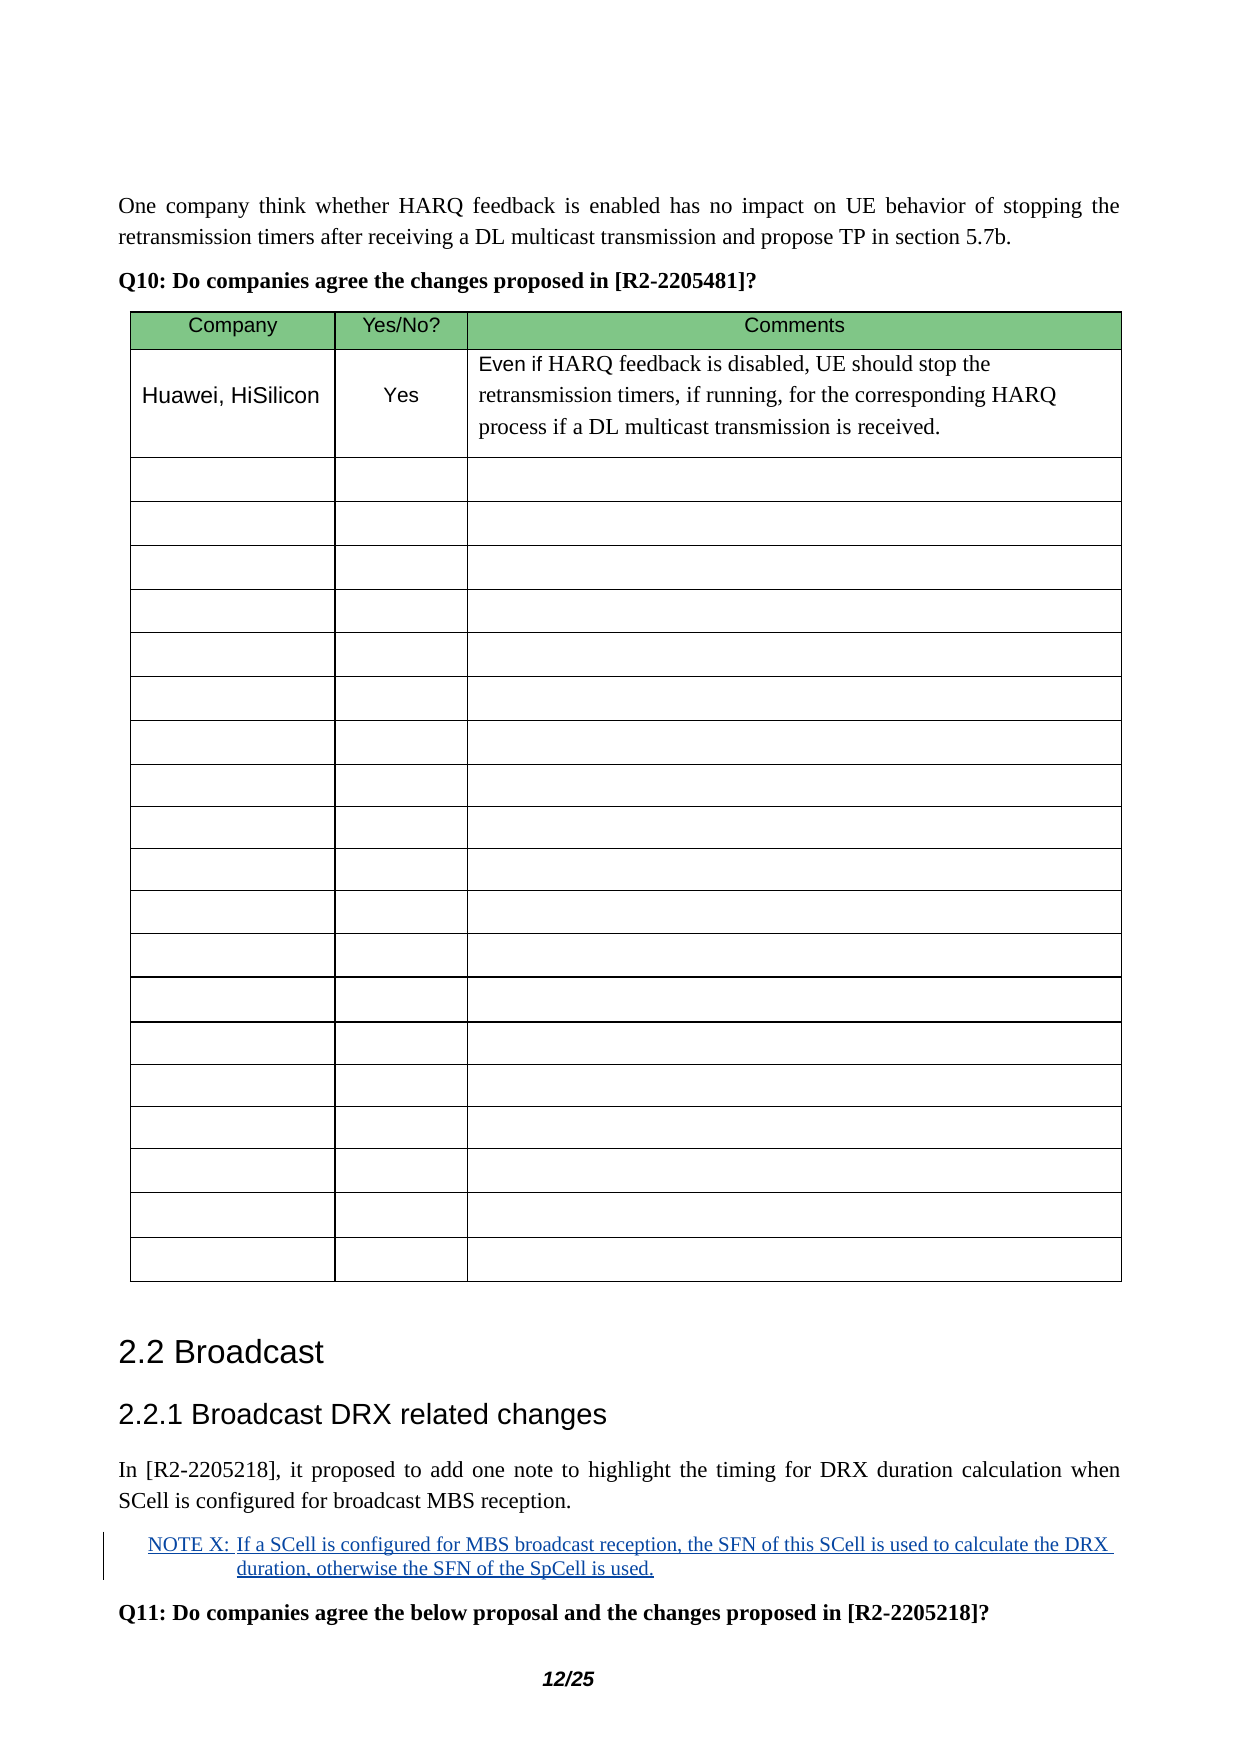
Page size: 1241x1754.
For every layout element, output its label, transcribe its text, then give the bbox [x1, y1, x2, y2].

table_cell [131, 721, 334, 763]
table_cell [468, 1149, 1121, 1192]
table_header Comments [468, 313, 1121, 349]
table_cell [131, 1065, 334, 1106]
text In [R2-2205218], it proposed to add one note to highlight the timing for DRX duration calculation when SCell is configured for broadcast MBS reception. [118, 1456, 1122, 1514]
table_cell [468, 807, 1121, 848]
table_cell Even if HARQ feedback is disabled, UE should stop the retransmission timers, if running, for the corresponding HARQ process if a DL multicast transmission is received. [468, 350, 1121, 457]
table_cell [468, 1238, 1121, 1281]
table_cell [131, 1107, 334, 1148]
table_header Yes/No? [336, 313, 467, 349]
table_cell [468, 721, 1121, 763]
table_cell [468, 546, 1121, 588]
table_cell [336, 1107, 467, 1148]
table_cell [131, 633, 334, 676]
table_cell [468, 978, 1121, 1021]
table_cell [336, 849, 467, 890]
table_cell [468, 458, 1121, 501]
table_cell [468, 1065, 1121, 1106]
table_cell [336, 1149, 467, 1192]
table_cell [468, 677, 1121, 720]
table_cell [131, 1238, 334, 1281]
table_cell [336, 934, 467, 976]
table_cell [131, 891, 334, 933]
table_cell [336, 978, 467, 1021]
table_cell [131, 934, 334, 976]
table_cell [131, 1193, 334, 1237]
text Q11: Do companies agree the below proposal and the changes proposed in [R2-2205218]? [118, 1598, 1122, 1625]
table_cell [468, 1023, 1121, 1064]
table_cell [468, 502, 1121, 545]
table_cell [131, 1149, 334, 1192]
table_cell [468, 891, 1121, 933]
table_cell [131, 807, 334, 848]
table_cell [468, 1193, 1121, 1237]
text Q10: Do companies agree the changes proposed in [R2-2205481]? [118, 267, 1122, 294]
table_cell [131, 458, 334, 501]
text One company think whether HARQ feedback is enabled has no impact on UE behavior of stopping the retransmission timers after receiving a DL multicast transmission and propose TP in section 5.7b. [118, 192, 1122, 250]
table_cell [468, 633, 1121, 676]
table_cell [336, 721, 467, 763]
table_cell Yes [336, 350, 467, 457]
table_cell [131, 978, 334, 1021]
table_cell [336, 633, 467, 676]
table_cell [336, 1065, 467, 1106]
table_cell [131, 546, 334, 588]
table_cell [336, 1023, 467, 1064]
table_cell [131, 590, 334, 632]
table_cell [131, 765, 334, 806]
table_header Company [131, 313, 334, 349]
table_cell [336, 765, 467, 806]
table_cell [336, 590, 467, 632]
table_cell [131, 1023, 334, 1064]
table_cell [131, 502, 334, 545]
table_cell [336, 677, 467, 720]
table_cell [468, 590, 1121, 632]
table_cell [336, 458, 467, 501]
table_cell [468, 934, 1121, 976]
table_cell [336, 1238, 467, 1281]
subtitle 2.2 Broadcast [118, 1332, 1122, 1371]
table_cell Huawei, HiSilicon [131, 350, 334, 457]
subtitle 2.2.1 Broadcast DRX related changes [118, 1397, 1122, 1431]
table_cell [468, 1107, 1121, 1148]
table_cell [336, 546, 467, 588]
table_cell [336, 891, 467, 933]
table_cell [336, 1193, 467, 1237]
table_cell [131, 849, 334, 890]
table_cell [131, 677, 334, 720]
table_cell [336, 807, 467, 848]
table_cell [468, 849, 1121, 890]
table_cell [336, 502, 467, 545]
table_cell [468, 765, 1121, 806]
